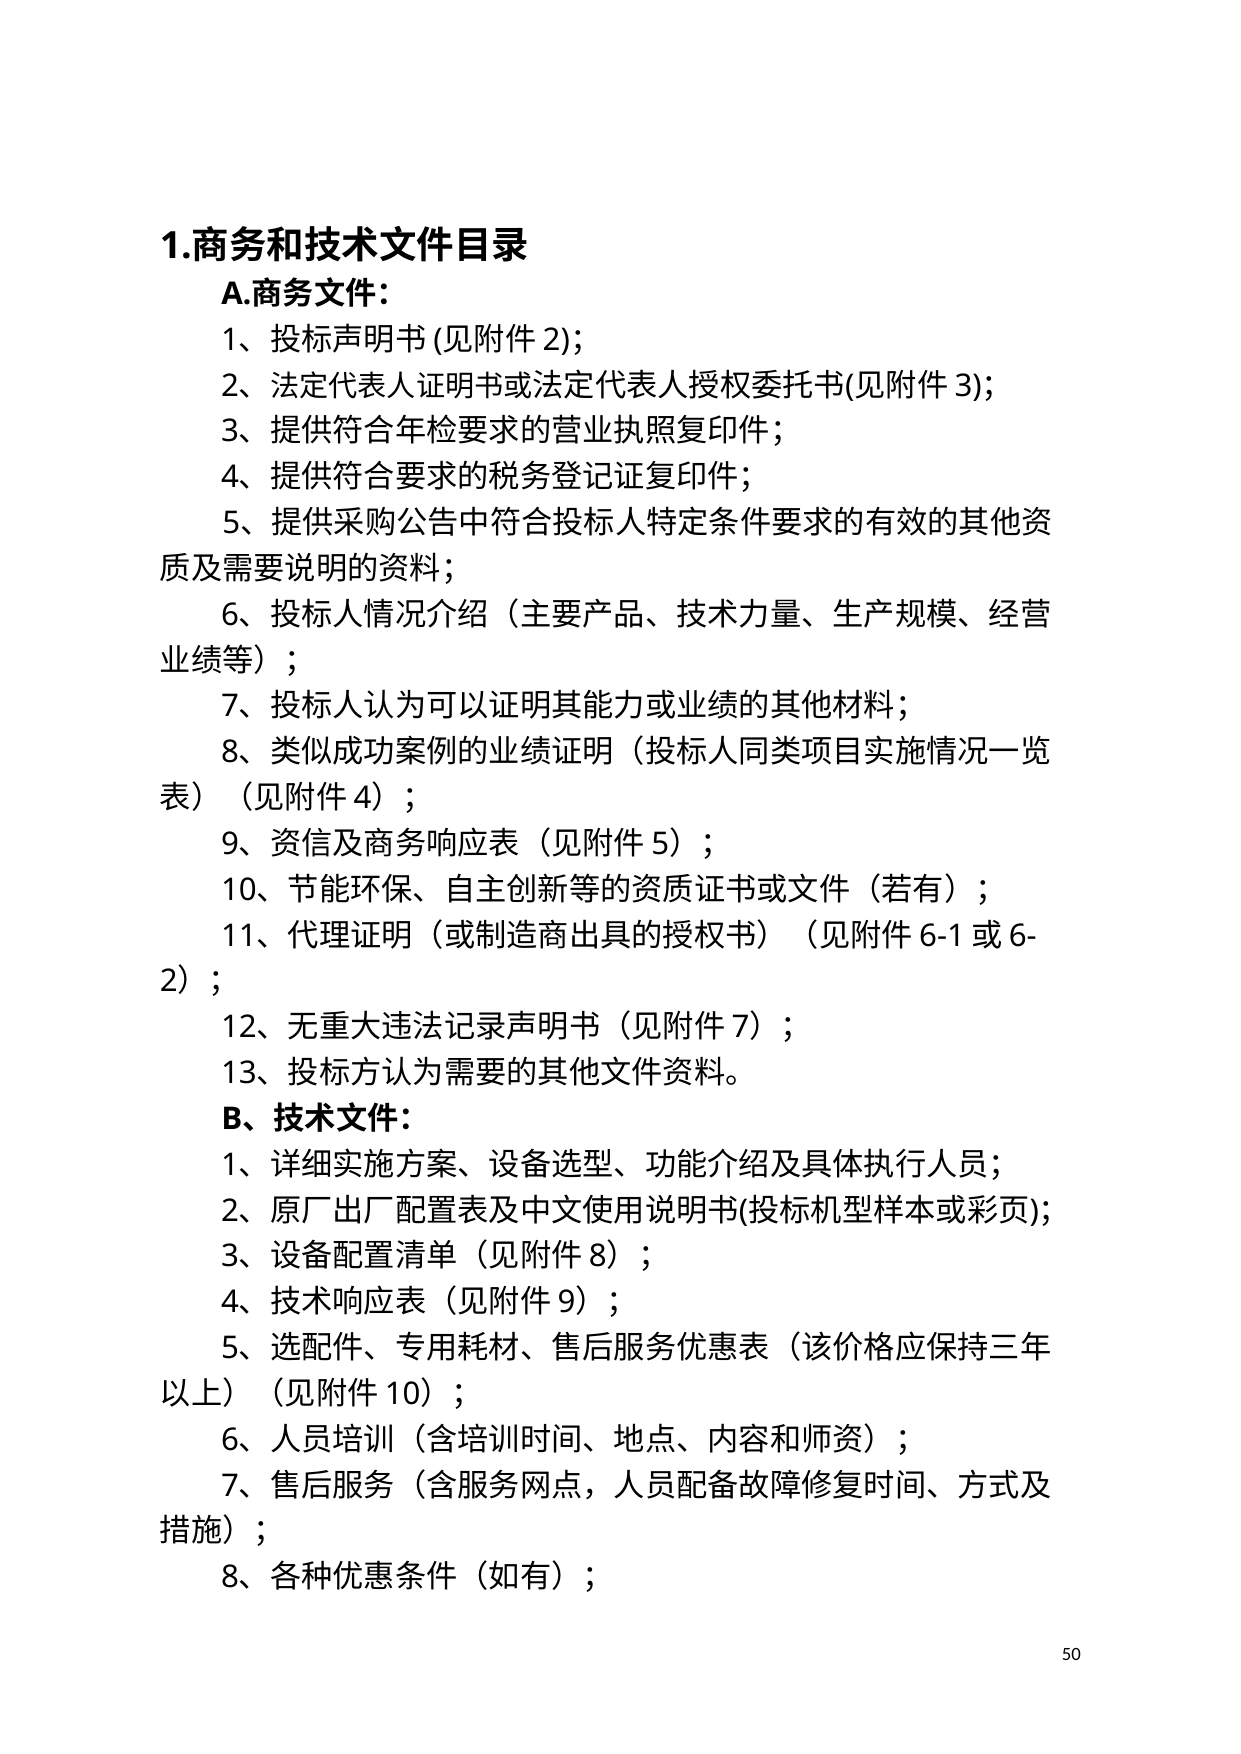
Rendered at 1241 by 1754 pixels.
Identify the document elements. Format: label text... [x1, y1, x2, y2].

text 1.商务和技术文件目录 [159, 222, 1081, 268]
text 6、投标人情况介绍（主要产品、技术力量、生产规模、经营业绩等）； [159, 588, 1081, 680]
text 2、原厂出厂配置表及中文使用说明书(投标机型样本或彩页)； [159, 1184, 1081, 1230]
text A.商务文件： [159, 268, 1081, 313]
text 6、人员培训（含培训时间、地点、内容和师资）； [159, 1413, 1081, 1459]
text 7、售后服务（含服务网点，人员配备故障修复时间、方式及措施）； [159, 1459, 1081, 1551]
text 8、各种优惠条件（如有）； [159, 1551, 1081, 1597]
text 13、投标方认为需要的其他文件资料。 [159, 1047, 1081, 1093]
text 7、投标人认为可以证明其能力或业绩的其他材料； [159, 680, 1081, 726]
text 4、提供符合要求的税务登记证复印件； [159, 451, 1081, 497]
text 11、代理证明（或制造商出具的授权书）（见附件6-1或6-2）； [159, 909, 1081, 1001]
text 9、资信及商务响应表（见附件5）； [159, 818, 1081, 863]
text 12、无重大违法记录声明书（见附件7）； [159, 1001, 1081, 1047]
text 3、提供符合年检要求的营业执照复印件； [159, 405, 1081, 451]
text 10、节能环保、自主创新等的资质证书或文件（若有）； [159, 863, 1081, 909]
text 1、详细实施方案、设备选型、功能介绍及具体执行人员； [159, 1138, 1081, 1184]
text 2、法定代表人证明书或法定代表人授权委托书(见附件3)； [159, 359, 1081, 405]
text 5、选配件、专用耗材、售后服务优惠表（该价格应保持三年以上）（见附件10）； [159, 1322, 1081, 1413]
text 1、投标声明书 (见附件2)； [159, 313, 1081, 359]
text 8、类似成功案例的业绩证明（投标人同类项目实施情况一览表）（见附件4）； [159, 726, 1081, 818]
text 4、技术响应表（见附件9）； [159, 1276, 1081, 1322]
text B、技术文件： [159, 1093, 1081, 1138]
text 3、设备配置清单（见附件8）； [159, 1230, 1081, 1276]
text 5、提供采购公告中符合投标人特定条件要求的有效的其他资质及需要说明的资料； [159, 497, 1081, 588]
